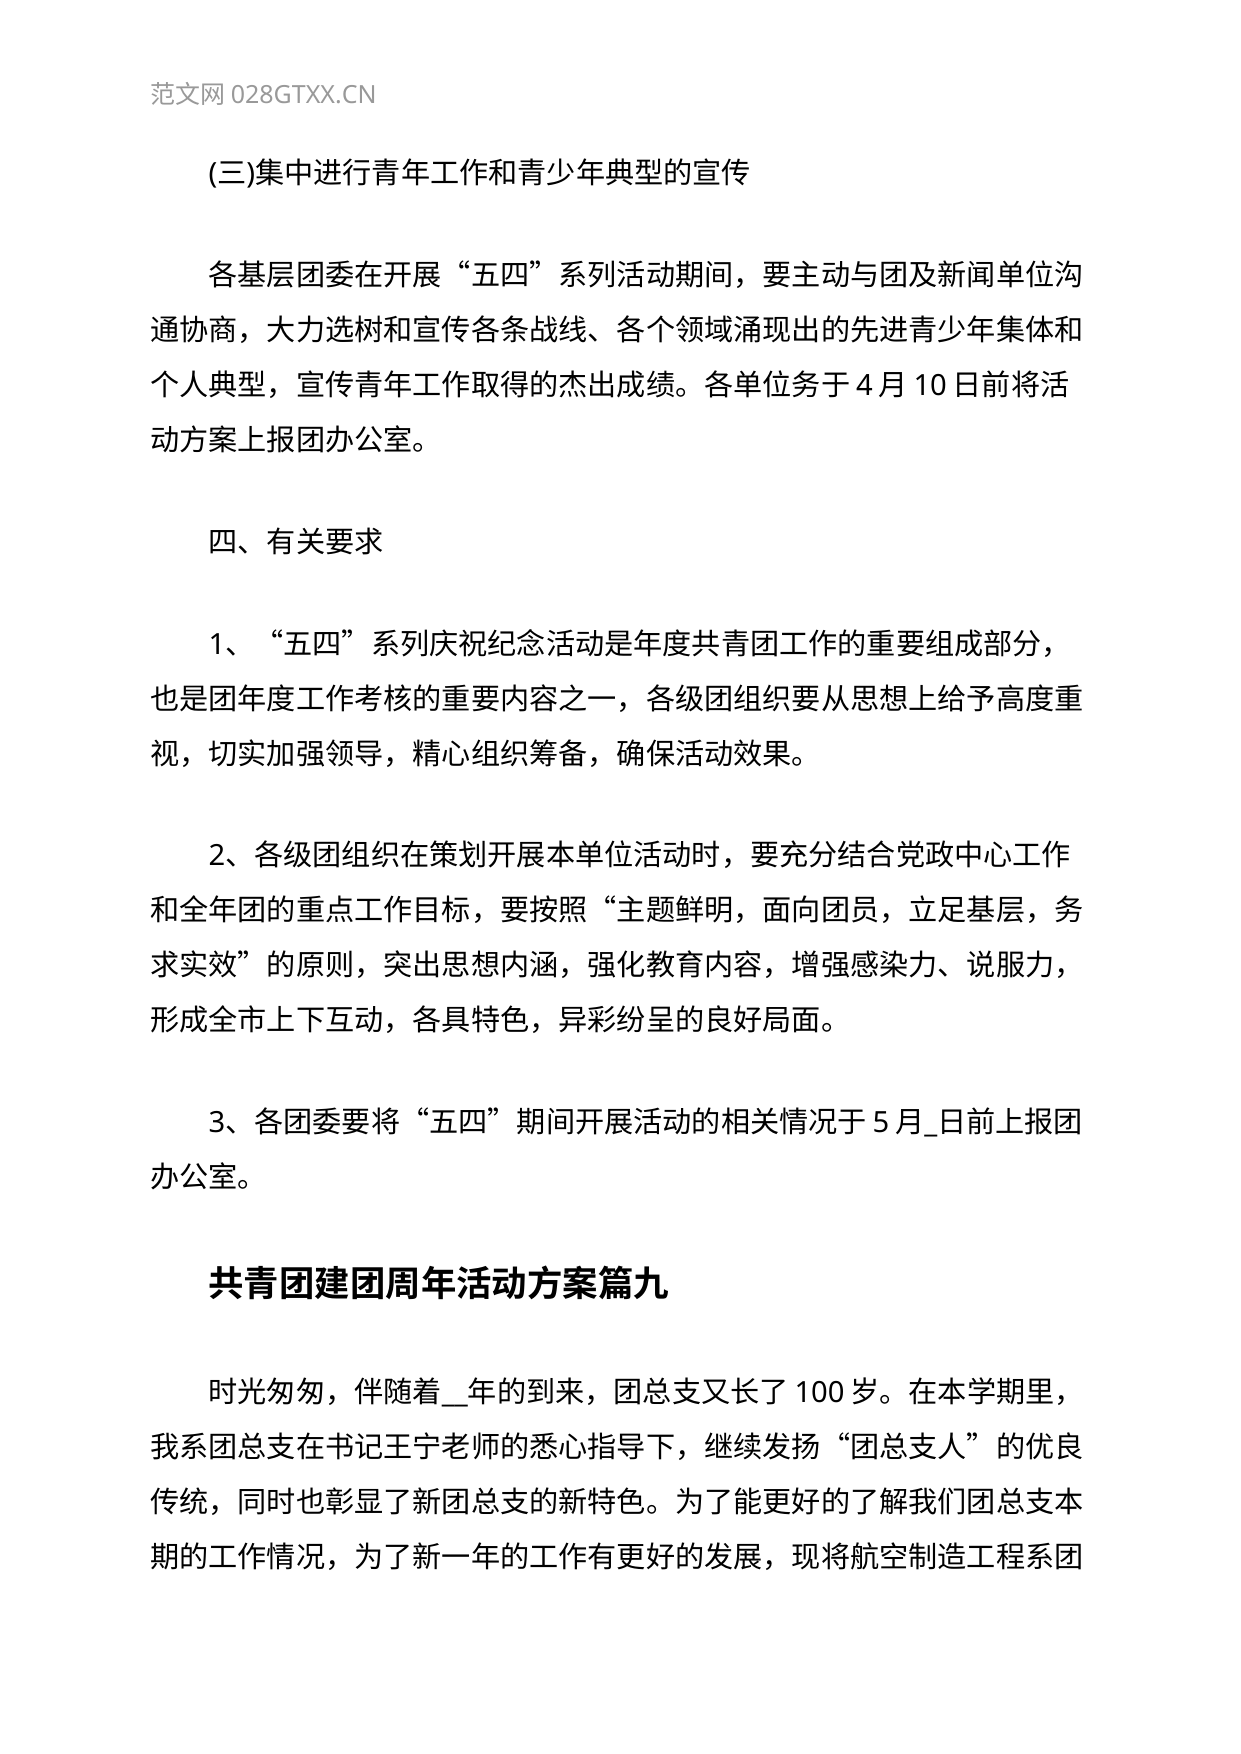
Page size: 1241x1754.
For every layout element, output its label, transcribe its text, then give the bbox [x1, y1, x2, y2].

text 各基层团委在开展“五四”系列活动期间，要主动与团及新闻单位沟通协商，大力选树和宣传各条战线、各个领域涌现出的先进青少年集体和个人典型，宣传青年工作取得的杰出成绩。各单位务于4月10日前将活动方案上报团办公室。 [150, 252, 1090, 459]
text 1、“五四”系列庆祝纪念活动是年度共青团工作的重要组成部分，也是团年度工作考核的重要内容之一，各级团组织要从思想上给予高度重视，切实加强领导，精心组织筹备，确保活动效果。 [150, 620, 1090, 772]
text 3、各团委要将“五四”期间开展活动的相关情况于5月_日前上报团办公室。 [150, 1098, 1090, 1196]
text (三)集中进行青年工作和青少年典型的宣传 [150, 150, 1090, 192]
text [150, 1369, 1090, 1576]
text 共青团建团周年活动方案篇九 [150, 1255, 1090, 1307]
text 2、各级团组织在策划开展本单位活动时，要充分结合党政中心工作和全年团的重点工作目标，要按照“主题鲜明，面向团员，立足基层，务求实效”的原则，突出思想内涵，强化教育内容，增强感染力、说服力，形成全市上下互动，各具特色，异彩纷呈的良好局面。 [150, 832, 1090, 1039]
text 四、有关要求 [150, 518, 1090, 561]
